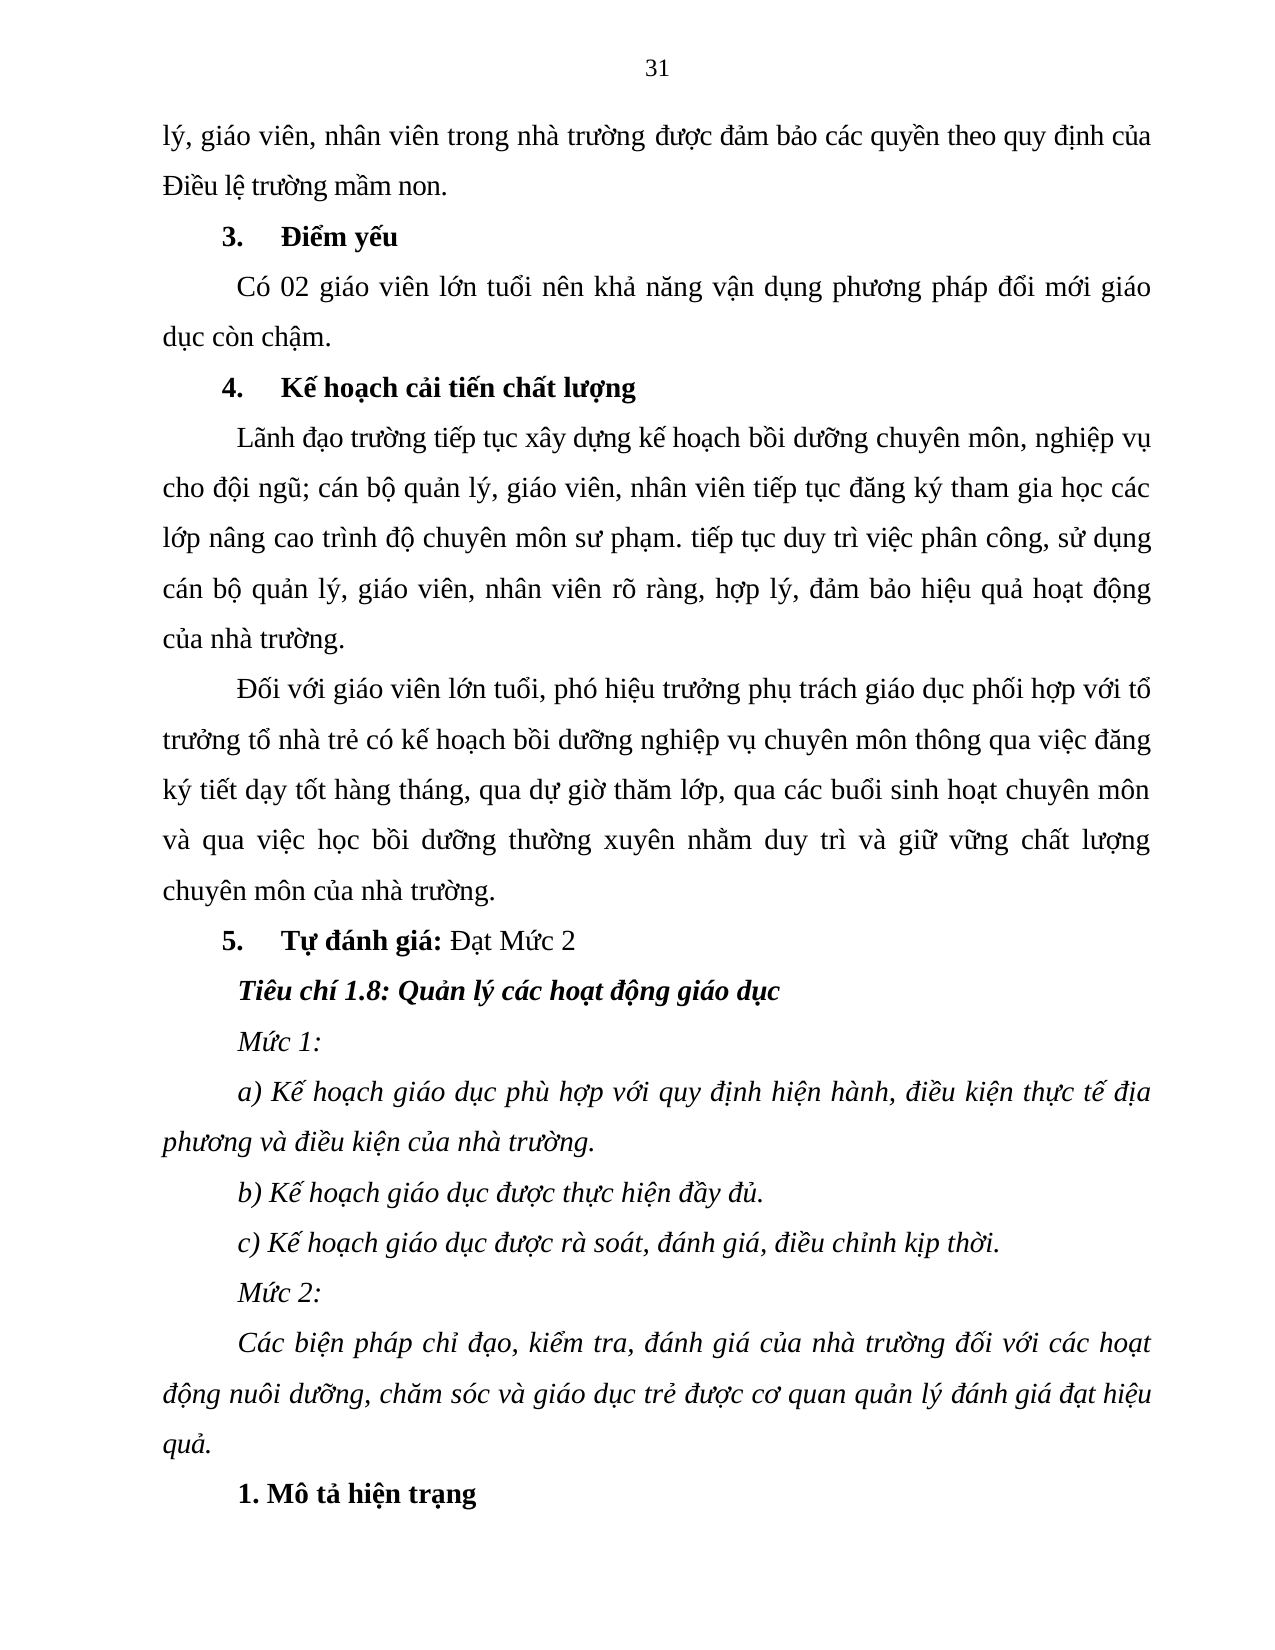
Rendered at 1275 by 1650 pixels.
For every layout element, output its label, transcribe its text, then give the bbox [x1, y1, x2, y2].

text c) Kế hoạch giáo dục được rà soát, đánh giá, điều chỉnh kịp thời. [162, 1225, 1152, 1258]
text Mức 1: [162, 1024, 1152, 1057]
list Tự đánh giá: Đạt Mức 2 [222, 923, 1152, 957]
text Tiêu chí 1.8: Quản lý các hoạt động giáo dục [162, 973, 1152, 1007]
text 1. Mô tả hiện trạng [162, 1477, 1152, 1510]
text b) Kế hoạch giáo dục được thực hiện đầy đủ. [162, 1175, 1152, 1208]
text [162, 118, 1152, 202]
text Mức 2: [162, 1275, 1152, 1309]
text Các biện pháp chỉ đạo, kiểm tra, đánh giá của nhà trường đối với các hoạt động nuôi dưỡng, chăm sóc và giáo dục trẻ được cơ quan quản lý đánh giá đạt hiệu quả. [162, 1326, 1152, 1460]
text Có 02 giáo viên lớn tuổi nên khả năng vận dụng phương pháp đổi mới giáo dục còn chậm. [162, 269, 1152, 353]
text Đối với giáo viên lớn tuổi, phó hiệu trưởng phụ trách giáo dục phối hợp với tổ trưởng tổ nhà trẻ có kế hoạch bồi dưỡng nghiệp vụ chuyên môn thông qua việc đăng ký tiết dạy tốt hàng tháng, qua dự giờ thăm lớp, qua các buổi sinh hoạt chuyên môn và qua việc học bồi dưỡng thường xuyên nhằm duy trì và giữ vững chất lượng chuyên môn của nhà trường. [162, 672, 1152, 906]
list Điểm yếu [222, 219, 1152, 252]
text a) Kế hoạch giáo dục phù hợp với quy định hiện hành, điều kiện thực tế địa phương và điều kiện của nhà trường. [162, 1074, 1152, 1158]
list Kế hoạch cải tiến chất lượng [222, 370, 1152, 403]
text Lãnh đạo trường tiếp tục xây dựng kế hoạch bồi dưỡng chuyên môn, nghiệp vụ cho đội ngũ; cán bộ quản lý, giáo viên, nhân viên tiếp tục đăng ký tham gia học các lớp nâng cao trình độ chuyên môn sư phạm. tiếp tục duy trì việc phân công, sử dụng cán bộ quản lý, giáo viên, nhân viên rõ ràng, hợp lý, đảm bảo hiệu quả hoạt động của nhà trường. [162, 420, 1152, 655]
